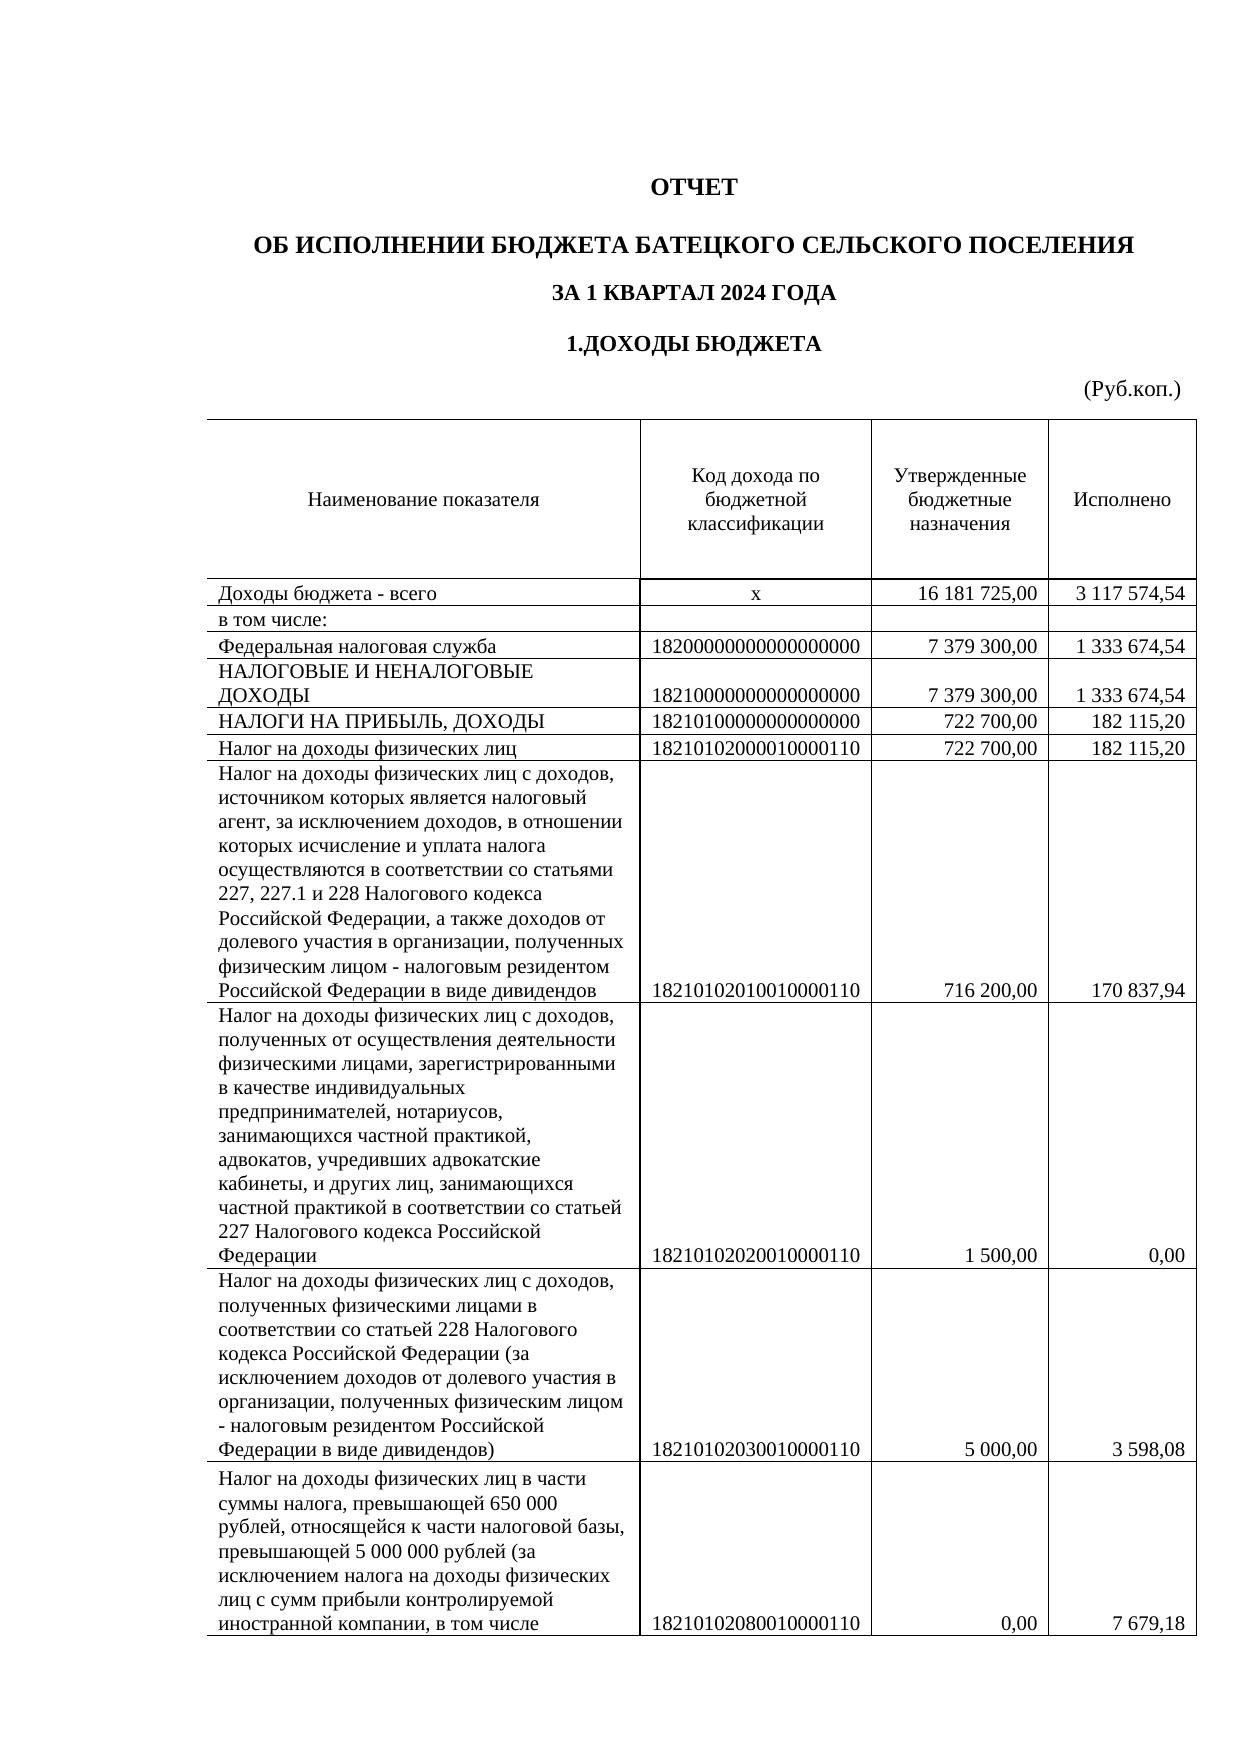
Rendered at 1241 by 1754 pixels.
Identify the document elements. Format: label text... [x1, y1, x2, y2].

table_cell 18210000000000000000 [641, 659, 871, 707]
table_header Исполнено [1049, 420, 1196, 578]
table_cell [641, 1462, 871, 1635]
table_cell в том числе: [207, 606, 639, 631]
table_cell Доходы бюджета - всего [207, 579, 639, 604]
table_cell 1 333 674,54 [1049, 659, 1196, 707]
table_cell 18210100000000000000 [641, 708, 871, 733]
table_cell НАЛОГИ НА ПРИБЫЛЬ, ДОХОДЫ [207, 708, 639, 733]
table_cell НАЛОГОВЫЕ И НЕНАЛОГОВЫЕ ДОХОДЫ [207, 659, 639, 707]
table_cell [207, 1462, 639, 1635]
table_header Код дохода по бюджетной классификации [641, 420, 871, 578]
table_cell 0,00 [1049, 1003, 1196, 1267]
table_cell Налог на доходы физических лиц с доходов, полученных физическими лицами в соответствии со статьей 228 Налогового кодекса Российской Федерации (за исключением доходов от долевого участия в организации, полученных физическим лицом - налоговым резидентом Российской Федерации в виде дивидендов) [207, 1269, 639, 1461]
table_cell 170 837,94 [1049, 761, 1196, 1002]
table_cell 18210102020010000110 [641, 1003, 871, 1267]
table_cell 7 679,18 [1049, 1462, 1196, 1635]
table_cell 182 115,20 [1049, 708, 1196, 733]
table_cell [641, 606, 871, 631]
table_header Утвержденные бюджетные назначения [872, 420, 1048, 578]
subtitle ОБ ИСПОЛНЕНИИ БЮДЖЕТА БАТЕЦКОГО СЕЛЬСКОГО ПОСЕЛЕНИЯ [207, 230, 1181, 259]
table_cell 18210102030010000110 [641, 1269, 871, 1461]
table_cell 18200000000000000000 [641, 632, 871, 658]
table_cell Налог на доходы физических лиц с доходов, полученных от осуществления деятельности физическими лицами, зарегистрированными в качестве индивидуальных предпринимателей, нотариусов, занимающихся частной практикой, адвокатов, учредивших адвокатские кабинеты, и других лиц, занимающихся частной практикой в соответствии со статьей 227 Налогового кодекса Российской Федерации [207, 1003, 639, 1267]
table_cell 18210102010010000110 [641, 761, 871, 1002]
table_cell [1049, 606, 1196, 631]
table_cell Налог на доходы физических лиц с доходов, источником которых является налоговый агент, за исключением доходов, в отношении которых исчисление и уплата налога осуществляются в соответствии со статьями 227, 227.1 и 228 Налогового кодекса Российской Федерации, а также доходов от долевого участия в организации, полученных физическим лицом - налоговым резидентом Российской Федерации в виде дивидендов [207, 761, 639, 1002]
table_cell 18210102000010000110 [641, 735, 871, 760]
table_cell 722 700,00 [872, 735, 1048, 760]
text (Руб.коп.) [207, 381, 1181, 400]
table_header Наименование показателя [207, 420, 640, 578]
table_cell [872, 606, 1048, 631]
text ОТЧЕТ [207, 172, 1181, 201]
text ЗА 1 КВАРТАЛ 2024 ГОДА [207, 279, 1181, 306]
table_cell 3 598,08 [1049, 1269, 1196, 1461]
table_cell 182 115,20 [1049, 735, 1196, 760]
table_cell 5 000,00 [872, 1269, 1048, 1461]
table_cell 0,00 [872, 1462, 1048, 1635]
table_cell 16 181 725,00 [872, 580, 1048, 604]
text 1.ДОХОДЫ БЮДЖЕТА [207, 330, 1181, 357]
table_cell х [641, 580, 871, 604]
table_cell 722 700,00 [872, 708, 1048, 733]
table_cell 7 379 300,00 [872, 632, 1048, 658]
table_cell 7 379 300,00 [872, 659, 1048, 707]
table_cell 3 117 574,54 [1049, 580, 1196, 604]
table_cell 716 200,00 [872, 761, 1048, 1002]
table_cell 1 333 674,54 [1049, 632, 1196, 658]
table_cell 1 500,00 [872, 1003, 1048, 1267]
table_cell Федеральная налоговая служба [207, 632, 639, 658]
table_cell Налог на доходы физических лиц [207, 735, 639, 760]
